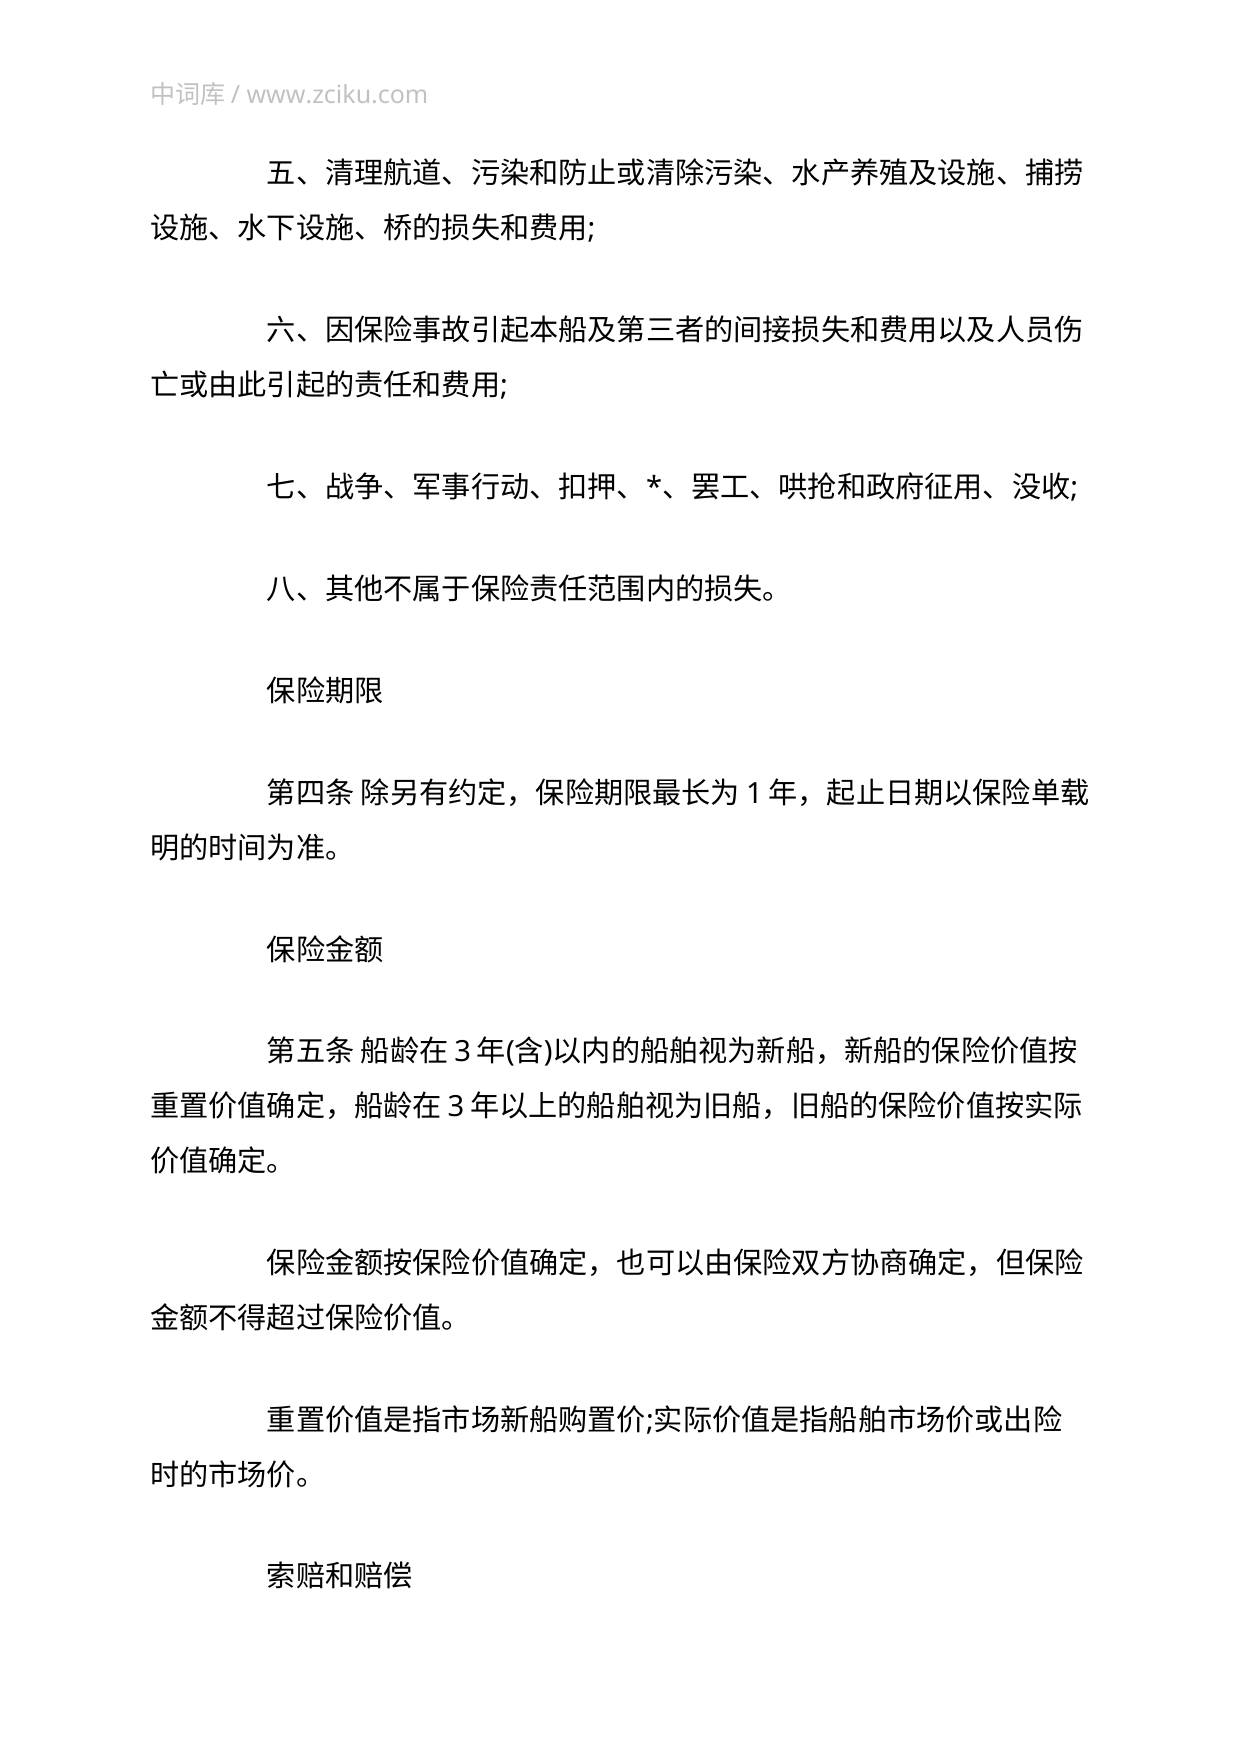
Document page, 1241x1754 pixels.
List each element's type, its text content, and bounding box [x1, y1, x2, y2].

text 七、战争、军事行动、扣押、*、罢工、哄抢和政府征用、没收; [150, 464, 1090, 506]
text 第五条 船龄在3年(含)以内的船舶视为新船，新船的保险价值按重置价值确定，船龄在3年以上的船舶视为旧船，旧船的保险价值按实际价值确定。 [150, 1028, 1090, 1180]
text 保险金额按保险价值确定，也可以由保险双方协商确定，但保险金额不得超过保险价值。 [150, 1239, 1090, 1337]
text 保险期限 [150, 667, 1090, 710]
text 五、清理航道、污染和防止或清除污染、水产养殖及设施、捕捞设施、水下设施、桥的损失和费用; [150, 150, 1090, 247]
text 八、其他不属于保险责任范围内的损失。 [150, 566, 1090, 608]
text 保险金额 [150, 926, 1090, 968]
text 重置价值是指市场新船购置价;实际价值是指船舶市场价或出险时的市场价。 [150, 1396, 1090, 1493]
text 六、因保险事故引起本船及第三者的间接损失和费用以及人员伤亡或由此引起的责任和费用; [150, 307, 1090, 404]
text 第四条 除另有约定，保险期限最长为1年，起止日期以保险单载明的时间为准。 [150, 769, 1090, 867]
text 索赔和赔偿 [150, 1553, 1090, 1595]
